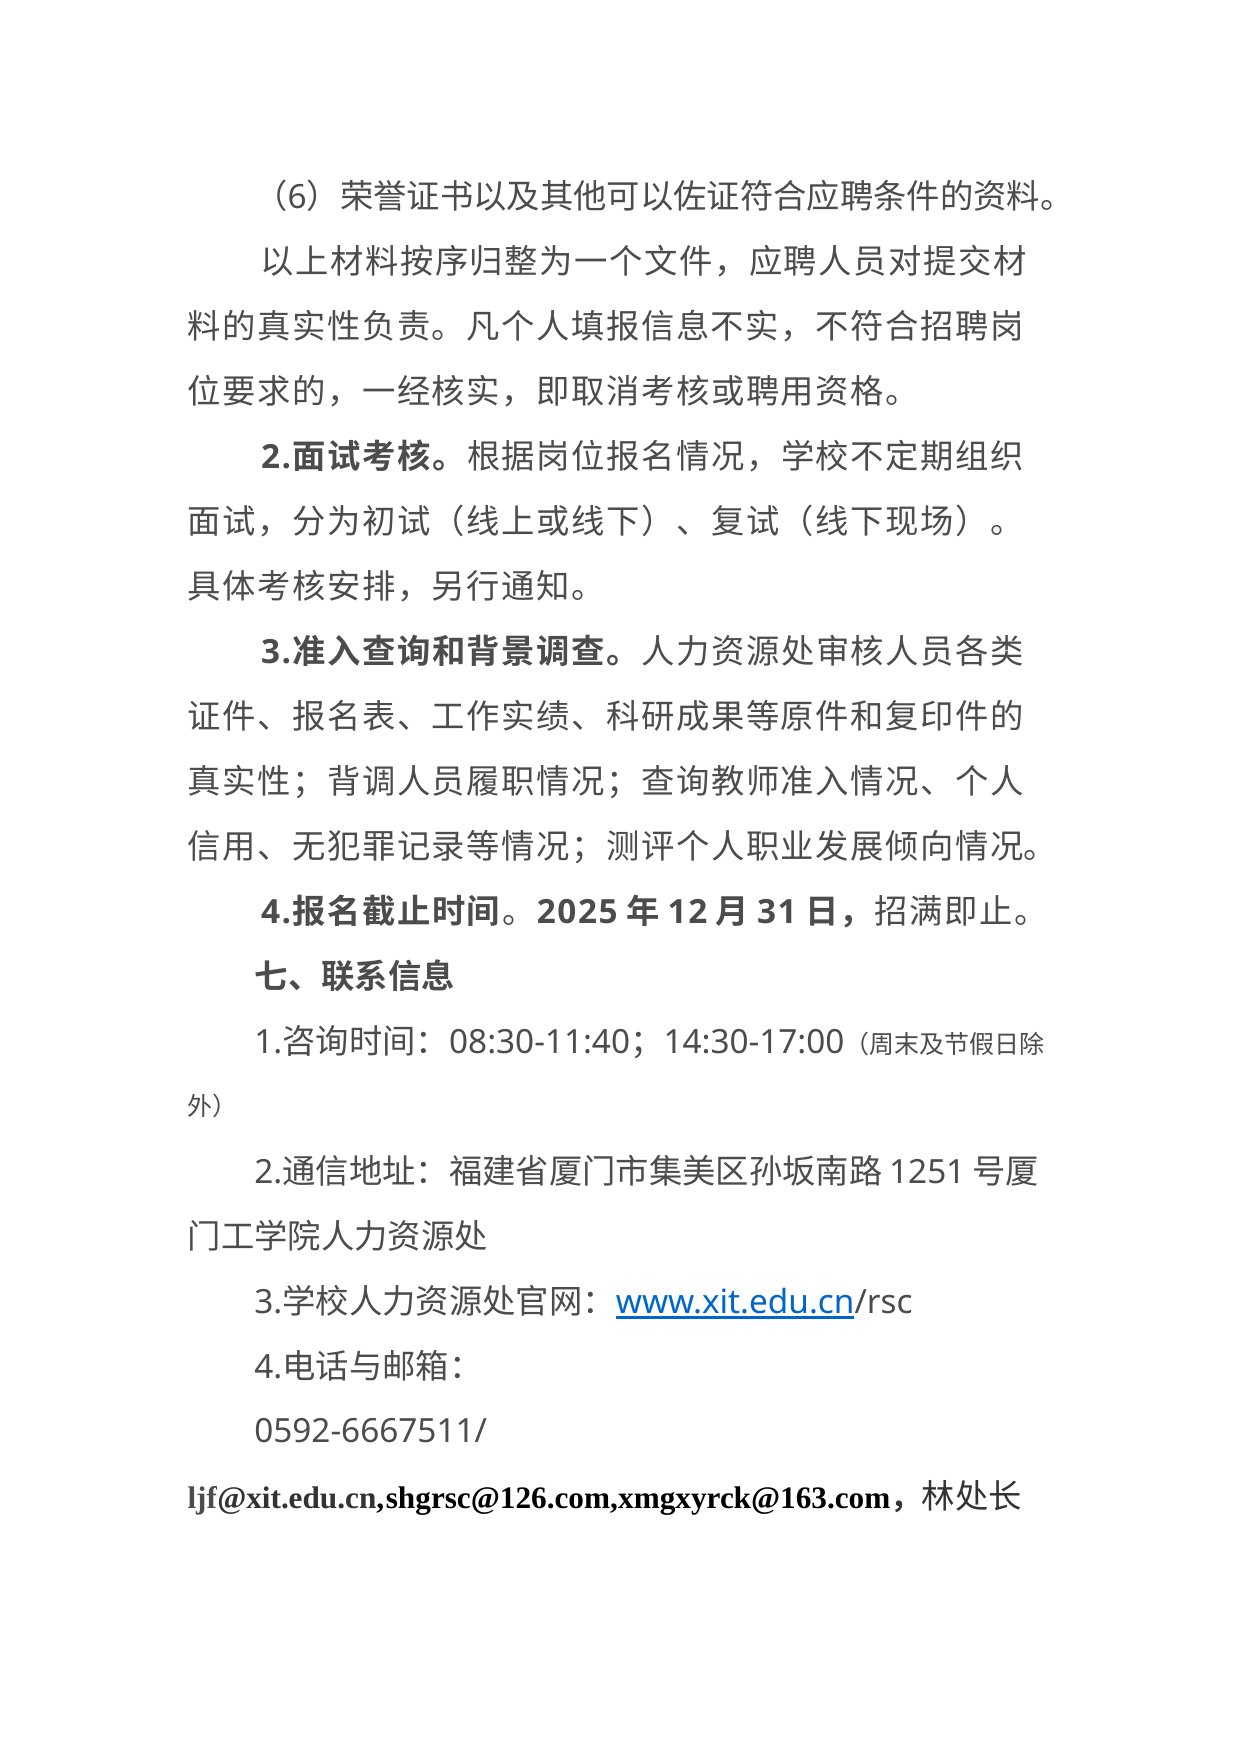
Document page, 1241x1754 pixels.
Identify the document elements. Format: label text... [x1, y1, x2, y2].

text 以上材料按序归整为一个文件，应聘人员对提交材料的真实性负责。凡个人填报信息不实，不符合招聘岗位要求的，一经核实，即取消考核或聘用资格。 [187, 227, 1053, 422]
text 3.学校人力资源处官网：www.xit.edu.cn/rsc [187, 1267, 1053, 1332]
text 4.报名截止时间。2025年12月31日，招满即止。 [187, 877, 1053, 942]
text 3.准入查询和背景调查。人力资源处审核人员各类证件、报名表、工作实绩、科研成果等原件和复印件的真实性；背调人员履职情况；查询教师准入情况、个人信用、无犯罪记录等情况；测评个人职业发展倾向情况。 [187, 617, 1053, 877]
text 2.面试考核。根据岗位报名情况，学校不定期组织面试，分为初试（线上或线下）、复试（线下现场）。具体考核安排，另行通知。 [187, 422, 1053, 617]
text 七、联系信息 [187, 942, 1053, 1007]
text 0592-6667511/ljf@xit.edu.cn,shgrsc@126.com,xmgxyrck@163.com，林处长 [187, 1397, 1053, 1527]
text （6）荣誉证书以及其他可以佐证符合应聘条件的资料。 [187, 162, 1053, 227]
text 4.电话与邮箱： [187, 1332, 1053, 1397]
text 2.通信地址：福建省厦门市集美区孙坂南路1251号厦门工学院人力资源处 [187, 1137, 1053, 1267]
text 1.咨询时间：08:30-11:40；14:30-17:00（周末及节假日除外） [187, 1007, 1053, 1137]
